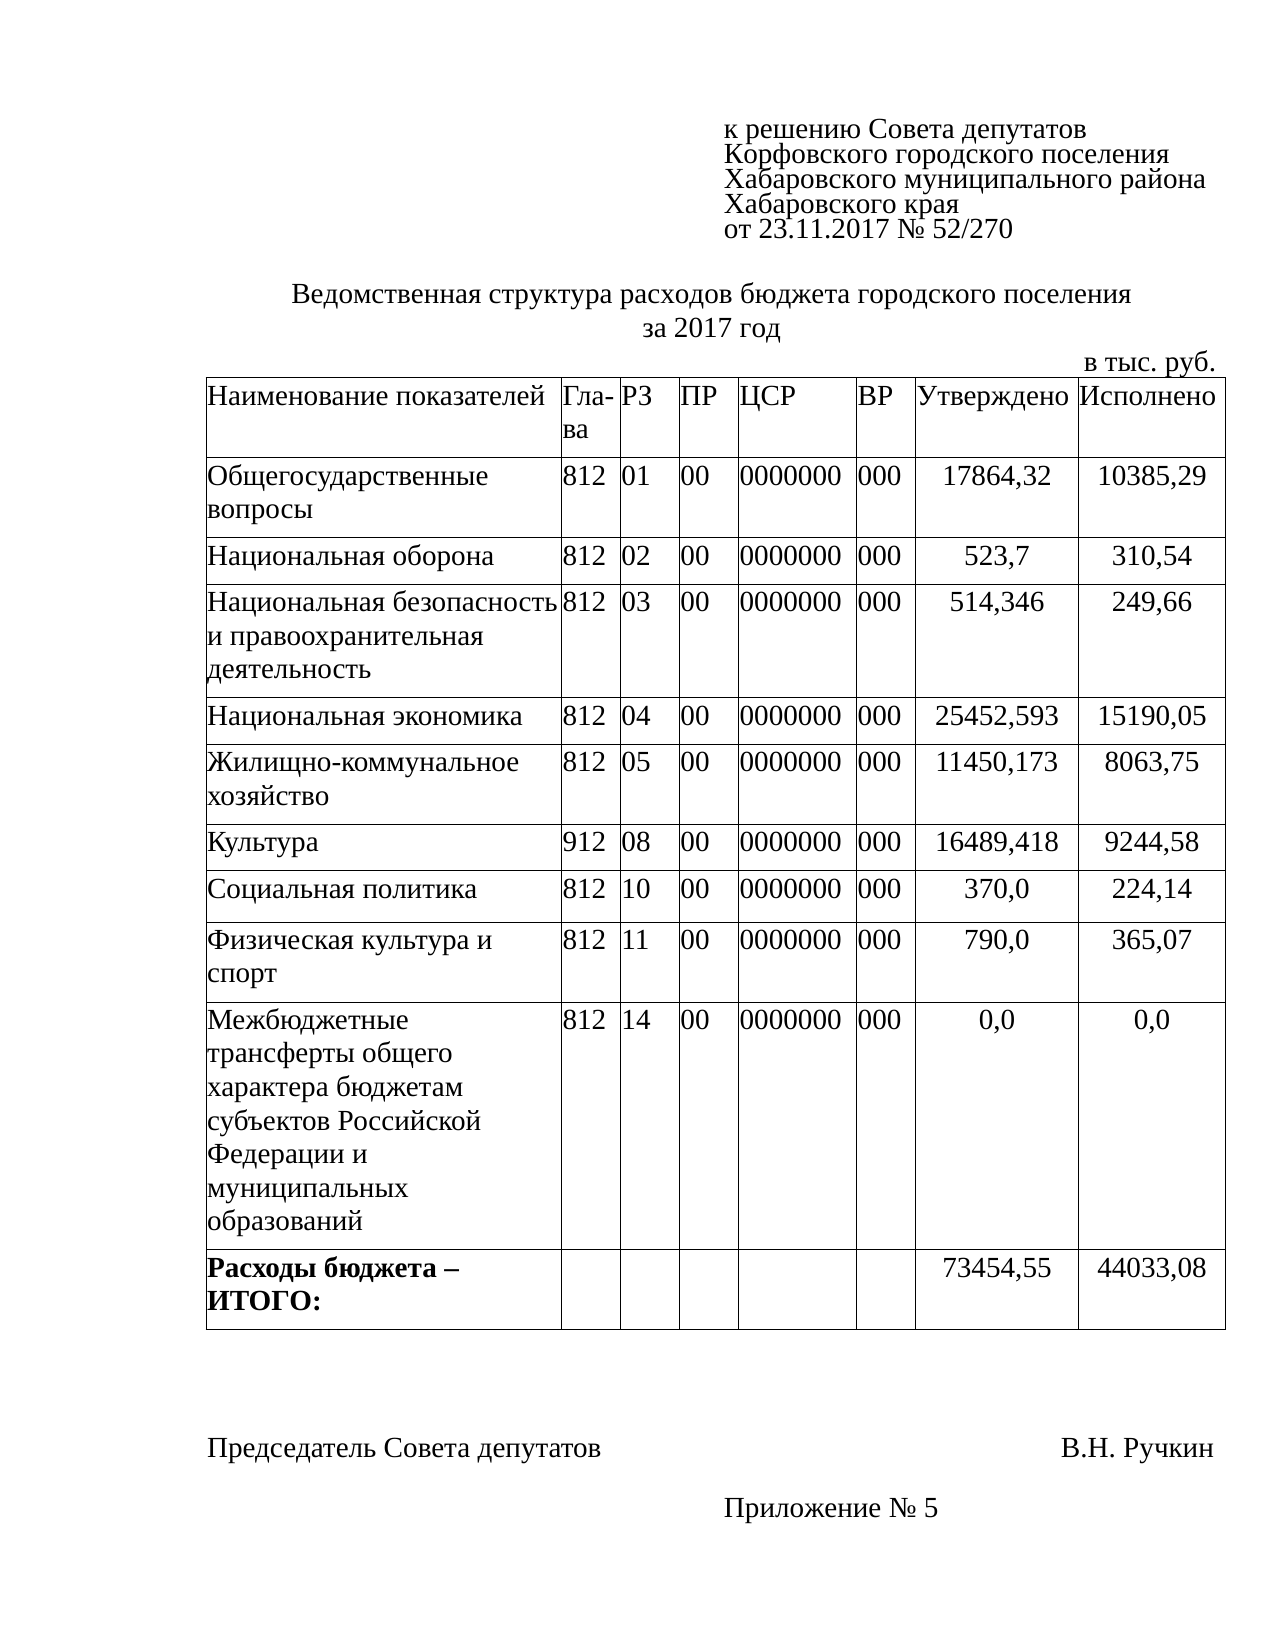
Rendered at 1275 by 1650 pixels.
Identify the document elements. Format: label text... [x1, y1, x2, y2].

table_cell [739, 1250, 856, 1329]
table_cell 000 [857, 871, 915, 921]
table_header Утверждено [916, 378, 1078, 457]
table_cell 523,7 [916, 538, 1078, 584]
table_header Наименование показателей [207, 378, 561, 457]
text Председатель Совета депутатов В.Н. Ручкин [207, 1430, 1216, 1464]
table_cell 000 [857, 698, 915, 744]
table_cell 10 [621, 871, 679, 921]
table_cell 000 [857, 923, 915, 1001]
table_cell 812 [562, 538, 620, 584]
table_header ЦСР [739, 378, 856, 457]
table_header ПР [680, 378, 738, 457]
text за 2017 год [207, 310, 1216, 344]
table_cell 73454,55 [916, 1250, 1078, 1329]
table_cell 11 [621, 923, 679, 1001]
table_cell 0000000 [739, 825, 856, 870]
table_cell Социальная политика [207, 871, 561, 921]
table_cell 249,66 [1079, 585, 1225, 697]
table_cell 812 [562, 745, 620, 824]
table_cell 00 [680, 745, 738, 824]
text Хабаровского муниципального района [207, 168, 1216, 193]
table_cell 000 [857, 585, 915, 697]
table_cell 04 [621, 698, 679, 744]
table_cell 912 [562, 825, 620, 870]
text Ведомственная структура расходов бюджета городского поселения [207, 277, 1216, 310]
table_cell 000 [857, 538, 915, 584]
table_cell Национальная экономика [207, 698, 561, 744]
table_cell 44033,08 [1079, 1250, 1225, 1329]
table_cell 00 [680, 698, 738, 744]
table_cell 0,0 [1079, 1003, 1225, 1249]
table_cell 0000000 [739, 745, 856, 824]
table_cell Национальная оборона [207, 538, 561, 584]
table_cell [562, 1250, 620, 1329]
table_cell 00 [680, 538, 738, 584]
table_cell 01 [621, 458, 679, 537]
table_cell 02 [621, 538, 679, 584]
table_cell Расходы бюджета – ИТОГО: [207, 1250, 561, 1329]
table_header ВР [857, 378, 915, 457]
table_cell 000 [857, 458, 915, 537]
table_cell 8063,75 [1079, 745, 1225, 824]
table_cell 0000000 [739, 871, 856, 921]
table_cell 790,0 [916, 923, 1078, 1001]
table_cell 03 [621, 585, 679, 697]
table_cell Общегосударственные вопросы [207, 458, 561, 537]
text Приложение № 5 [207, 1497, 1216, 1522]
table_cell 9244,58 [1079, 825, 1225, 870]
table_cell 00 [680, 871, 738, 921]
table_cell 25452,593 [916, 698, 1078, 744]
table_cell 0000000 [739, 1003, 856, 1249]
table_cell 224,14 [1079, 871, 1225, 921]
table_cell 812 [562, 458, 620, 537]
table_cell 0000000 [739, 698, 856, 744]
table_cell 14 [621, 1003, 679, 1249]
table_header Исполнено [1079, 378, 1225, 457]
table_cell [621, 1250, 679, 1329]
table_cell 000 [857, 1003, 915, 1249]
text Корфовского городского поселения [783, 143, 1216, 168]
text Корфовского городского поселения [207, 143, 780, 168]
table_cell 0000000 [739, 538, 856, 584]
table_cell 0000000 [739, 458, 856, 537]
table_cell 812 [562, 923, 620, 1001]
table_cell 000 [857, 825, 915, 870]
table_cell Межбюджетные трансферты общего характера бюджетам субъектов Российской Федерации и муниципальных образований [207, 1003, 561, 1249]
table_cell 15190,05 [1079, 698, 1225, 744]
table_cell 812 [562, 585, 620, 697]
table_cell 08 [621, 825, 679, 870]
table_cell Физическая культура и спорт [207, 923, 561, 1001]
table_cell Культура [207, 825, 561, 870]
table_cell 370,0 [916, 871, 1078, 921]
table_header РЗ [621, 378, 679, 457]
table_cell Жилищно-коммунальное хозяйство [207, 745, 561, 824]
table_cell 05 [621, 745, 679, 824]
table_cell 812 [562, 1003, 620, 1249]
table_cell 00 [680, 1003, 738, 1249]
table_cell 0000000 [739, 923, 856, 1001]
table_cell 0000000 [739, 585, 856, 697]
text к решению Совета депутатов [207, 118, 1216, 143]
text от 23.11.2017 № 52/270 [207, 218, 1216, 243]
table_cell 17864,32 [916, 458, 1078, 537]
table_cell 16489,418 [916, 825, 1078, 870]
table_cell 00 [680, 458, 738, 537]
table_cell [857, 1250, 915, 1329]
text Хабаровского края [207, 193, 1216, 218]
table_cell 812 [562, 698, 620, 744]
table_cell [680, 1250, 738, 1329]
table_cell 00 [680, 825, 738, 870]
table_cell 10385,29 [1079, 458, 1225, 537]
text в тыс. руб. [207, 344, 1216, 377]
table_cell 00 [680, 923, 738, 1001]
table_cell 812 [562, 871, 620, 921]
table_cell Национальная безопасность и правоохранительная деятельность [207, 585, 561, 697]
table_cell 0,0 [916, 1003, 1078, 1249]
table_cell 310,54 [1079, 538, 1225, 584]
table_cell 365,07 [1079, 923, 1225, 1001]
table_cell 11450,173 [916, 745, 1078, 824]
table_cell 000 [857, 745, 915, 824]
table_header Гла-ва [562, 378, 620, 457]
table_cell 514,346 [916, 585, 1078, 697]
table_cell 00 [680, 585, 738, 697]
